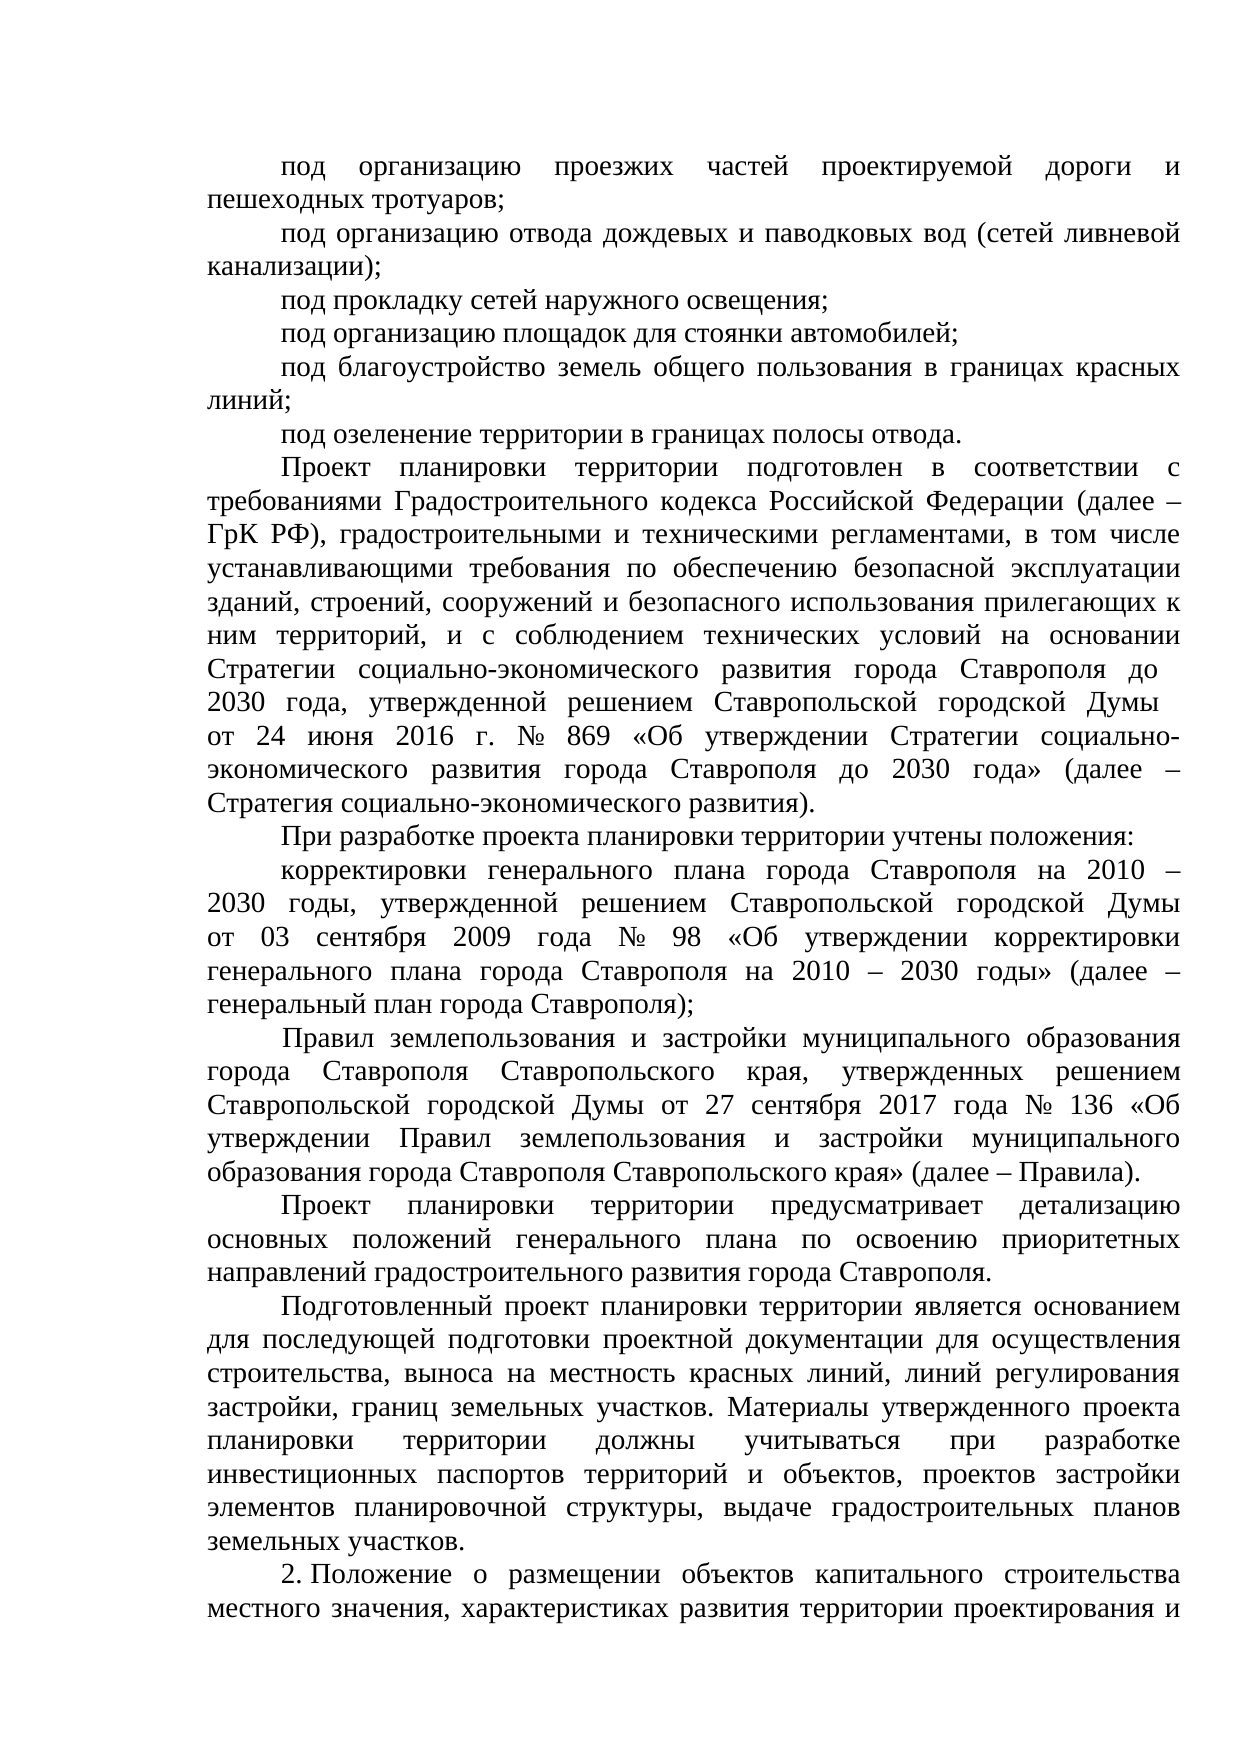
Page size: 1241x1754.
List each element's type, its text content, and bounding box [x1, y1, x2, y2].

text При разработке проекта планировки территории учтены положения: [207, 818, 1181, 852]
text под организацию площадок для стоянки автомобилей; [207, 315, 1181, 349]
text Проект планировки территории подготовлен в соответствии с требованиями Градостроительного кодекса Российской Федерации (далее – ГрК РФ), градостроительными и техническими регламентами, в том числе устанавливающими требования по обеспечению безопасной эксплуатации зданий, строений, сооружений и безопасного использования прилегающих к ним территорий, и с соблюдением технических условий на основании Стратегии социально-экономического развития города Ставрополя до 2030 года, утвержденной решением Ставропольской городской Думы от 24 июня 2016 г. № 869 «Об утверждении Стратегии социально-экономического развития города Ставрополя до 2030 года» (далее – Стратегия социально-экономического развития). [207, 449, 1181, 818]
text Подготовленный проект планировки территории является основанием для последующей подготовки проектной документации для осуществления строительства, выноса на местность красных линий, линий регулирования застройки, границ земельных участков. Материалы утвержденного проекта планировки территории должны учитываться при разработке инвестиционных паспортов территорий и объектов, проектов застройки элементов планировочной структуры, выдаче градостроительных планов земельных участков. [207, 1288, 1181, 1556]
text Правил землепользования и застройки муниципального образования города Ставрополя Ставропольского края, утвержденных решением Ставропольской городской Думы от 27 сентября 2017 года № 136 «Об утверждении Правил землепользования и застройки муниципального образования города Ставрополя Ставропольского края» (далее – Правила). [207, 1020, 1181, 1187]
text под прокладку сетей наружного освещения; [207, 282, 1181, 315]
text Проект планировки территории предусматривает детализацию основных положений генерального плана по освоению приоритетных направлений градостроительного развития города Ставрополя. [207, 1187, 1181, 1288]
text корректировки генерального плана города Ставрополя на 2010 – 2030 годы, утвержденной решением Ставропольской городской Думы от 03 сентября 2009 года № 98 «Об утверждении корректировки генерального плана города Ставрополя на 2010 – 2030 годы» (далее – генеральный план города Ставрополя); [207, 852, 1181, 1020]
text под озеленение территории в границах полосы отвода. [207, 416, 1181, 449]
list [207, 1556, 1181, 1623]
text под организацию отвода дождевых и паводковых вод (сетей ливневой канализации); [207, 215, 1181, 282]
text под организацию проезжих частей проектируемой дороги и пешеходных тротуаров; [207, 148, 1181, 215]
text под благоустройство земель общего пользования в границах красных линий; [207, 349, 1181, 416]
